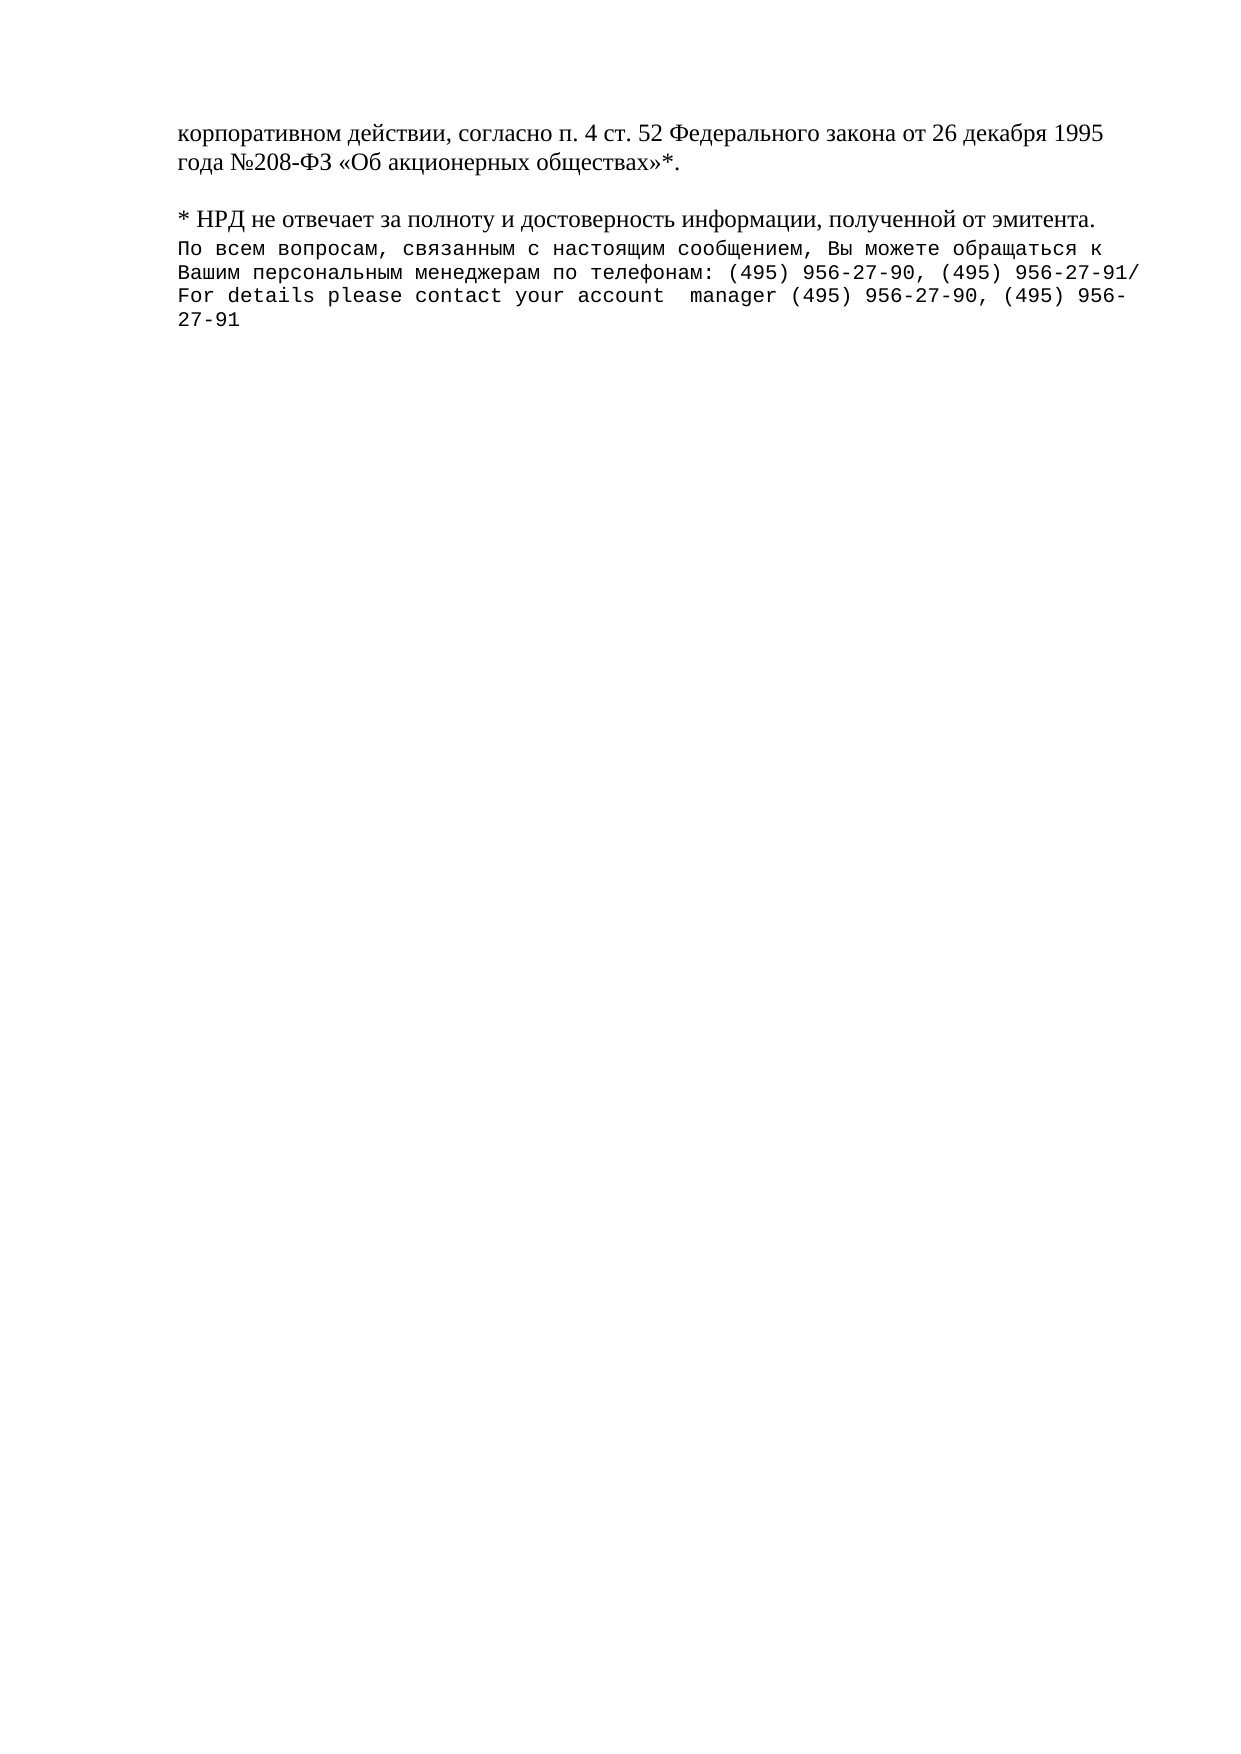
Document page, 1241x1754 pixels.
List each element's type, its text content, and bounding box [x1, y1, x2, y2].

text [177, 118, 1152, 233]
text По всем вопросам, связанным с настоящим сообщением, Вы можете обращаться к Вашим персональным менеджерам по телефонам: (495) 956-27-90, (495) 956-27-91/ For details please contact your account manager (495) 956-27-90, (495) 956-27-91 [177, 238, 1152, 333]
